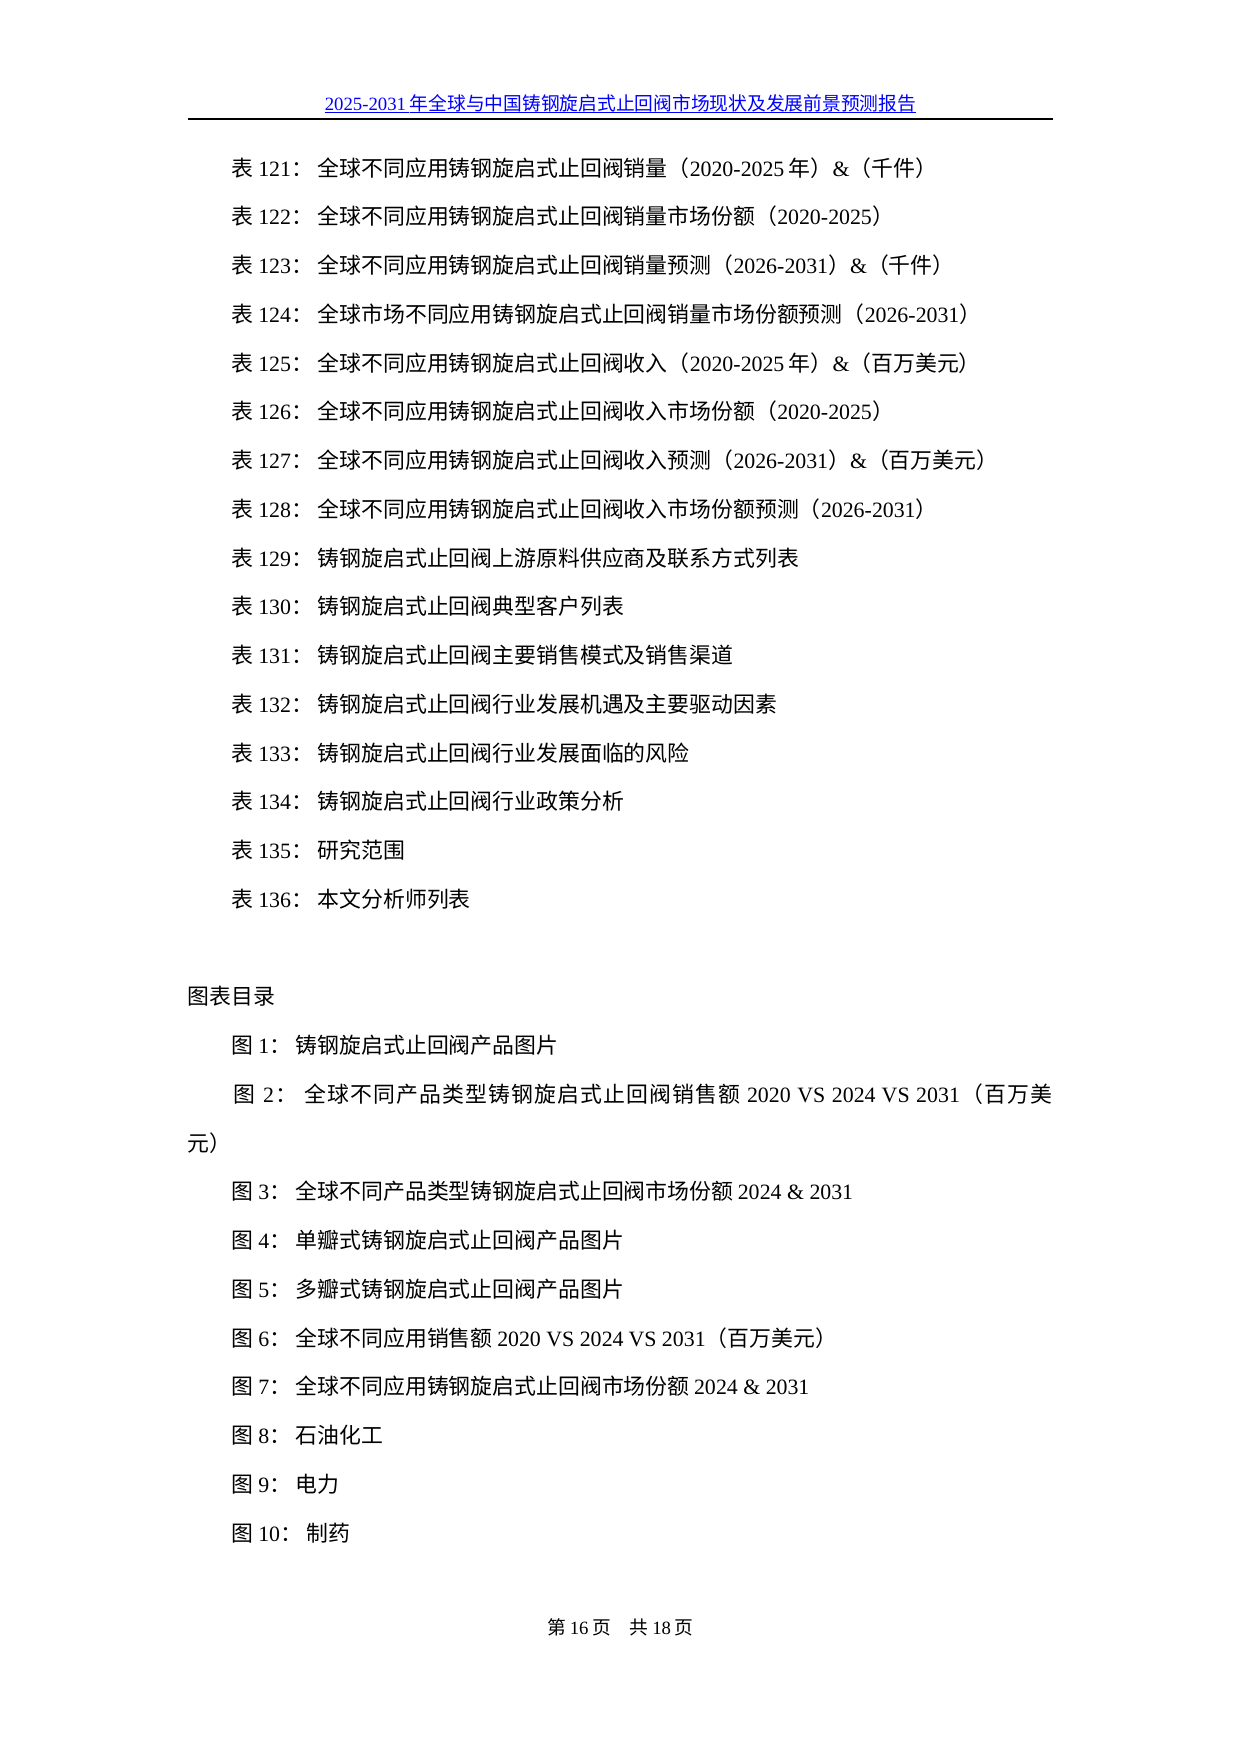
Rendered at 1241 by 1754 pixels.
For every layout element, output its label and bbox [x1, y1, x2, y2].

text [187, 150, 1053, 1548]
